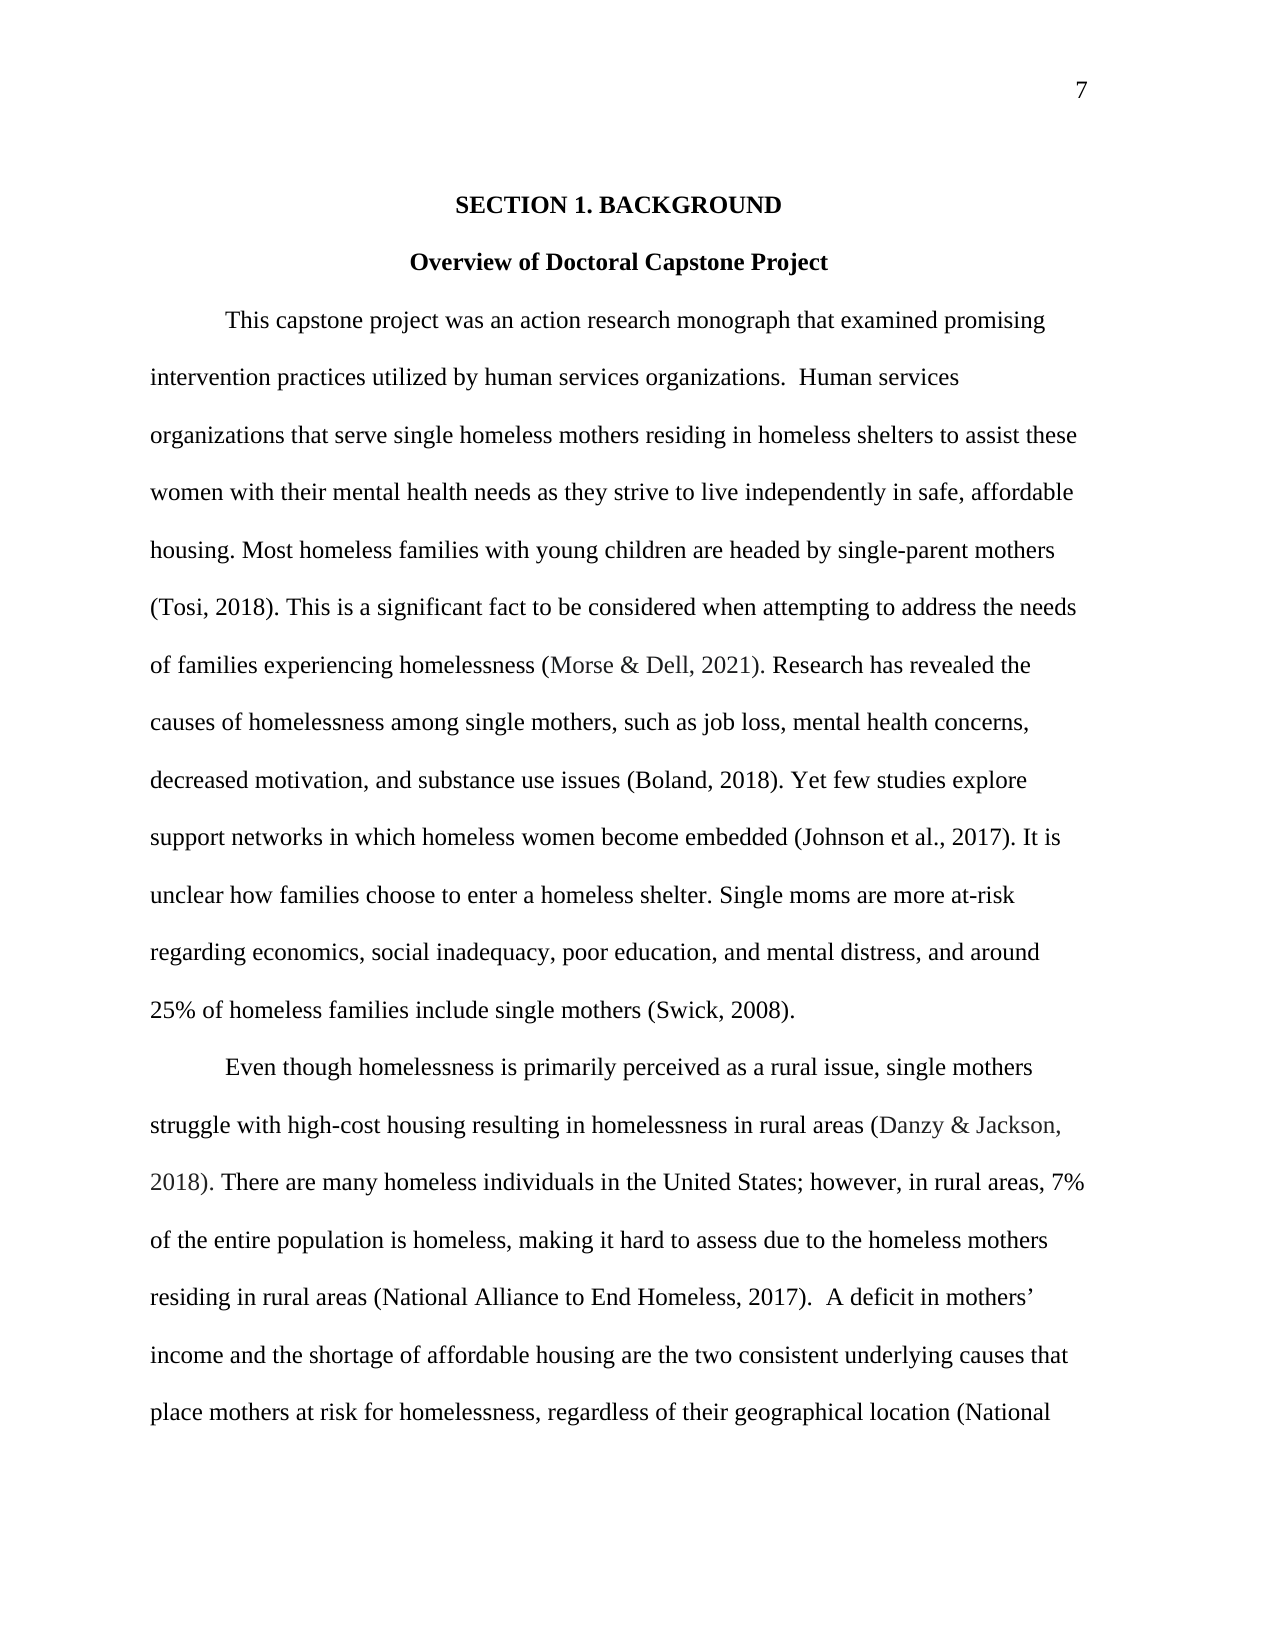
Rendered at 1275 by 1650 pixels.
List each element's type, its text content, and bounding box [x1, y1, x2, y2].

text This capstone project was an action research monograph that examined promising intervention practices utilized by human services organizations. Human services organizations that serve single homeless mothers residing in homeless shelters to assist these women with their mental health needs as they strive to live independently in safe, affordable housing. Most homeless families with young children are headed by single-parent mothers (Tosi, 2018). This is a significant fact to be considered when attempting to address the needs of families experiencing homelessness (Morse & Dell, 2021). Research has revealed the causes of homelessness among single mothers, such as job loss, mental health concerns, decreased motivation, and substance use issues (Boland, 2018). Yet few studies explore support networks in which homeless women become embedded (Johnson et al., 2017). It is unclear how families choose to enter a homeless shelter. Single moms are more at-risk regarding economics, social inadequacy, poor education, and mental distress, and around 25% of homeless families include single mothers (Swick, 2008). [150, 305, 1087, 1024]
subtitle SECTION 1. BACKGROUND [150, 190, 1087, 219]
subtitle Overview of Doctoral Capstone Project [150, 247, 1087, 276]
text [150, 1052, 1087, 1426]
